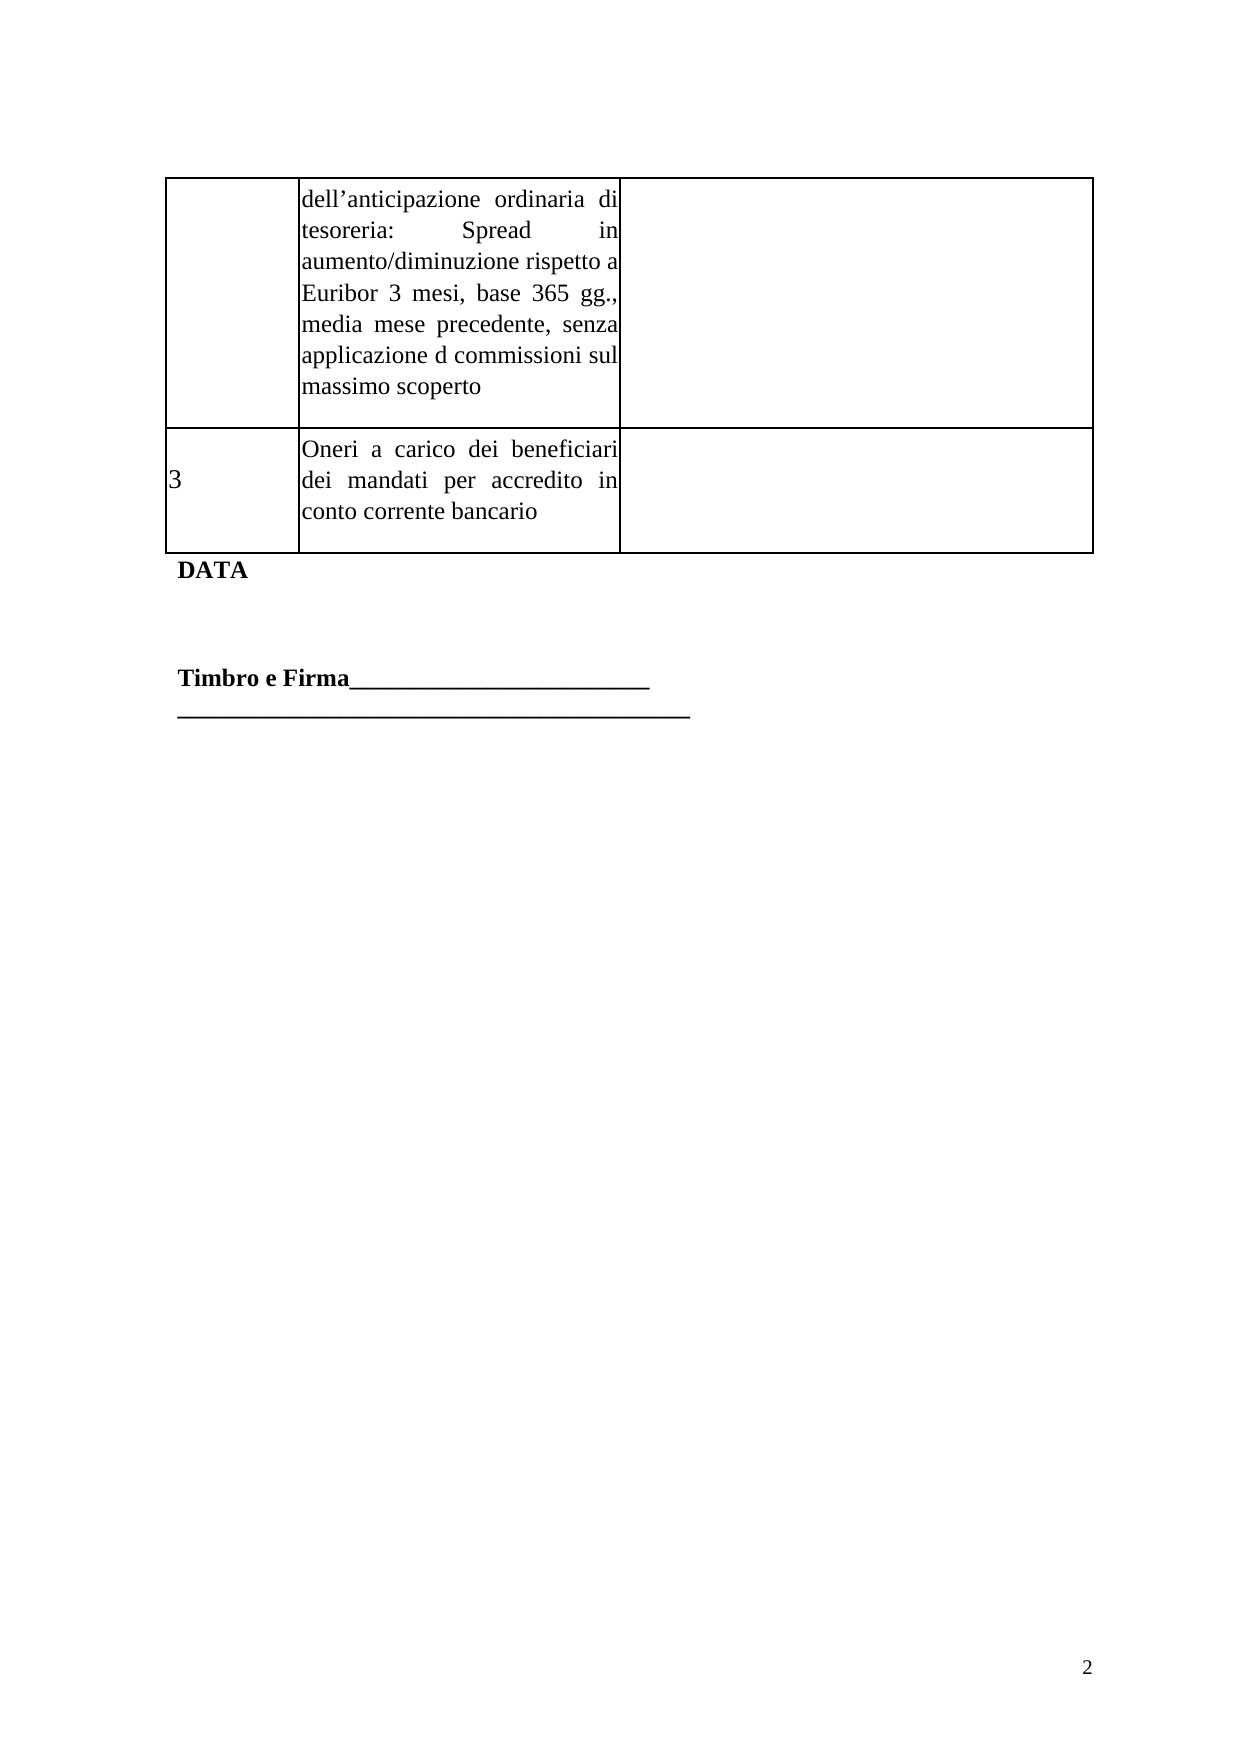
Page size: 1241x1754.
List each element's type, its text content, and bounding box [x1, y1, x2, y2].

table_cell [621, 429, 1092, 552]
table_cell Oneri a carico dei beneficiari dei mandati per accredito in conto corrente bancario [300, 429, 619, 552]
table_cell 2 [167, 179, 298, 427]
table_cell 3 [167, 429, 298, 552]
text DATA [177, 554, 1092, 583]
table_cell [300, 179, 619, 427]
table_cell [621, 179, 1092, 427]
text Timbro e Firma________________________ _________________________________________ [177, 663, 1092, 721]
